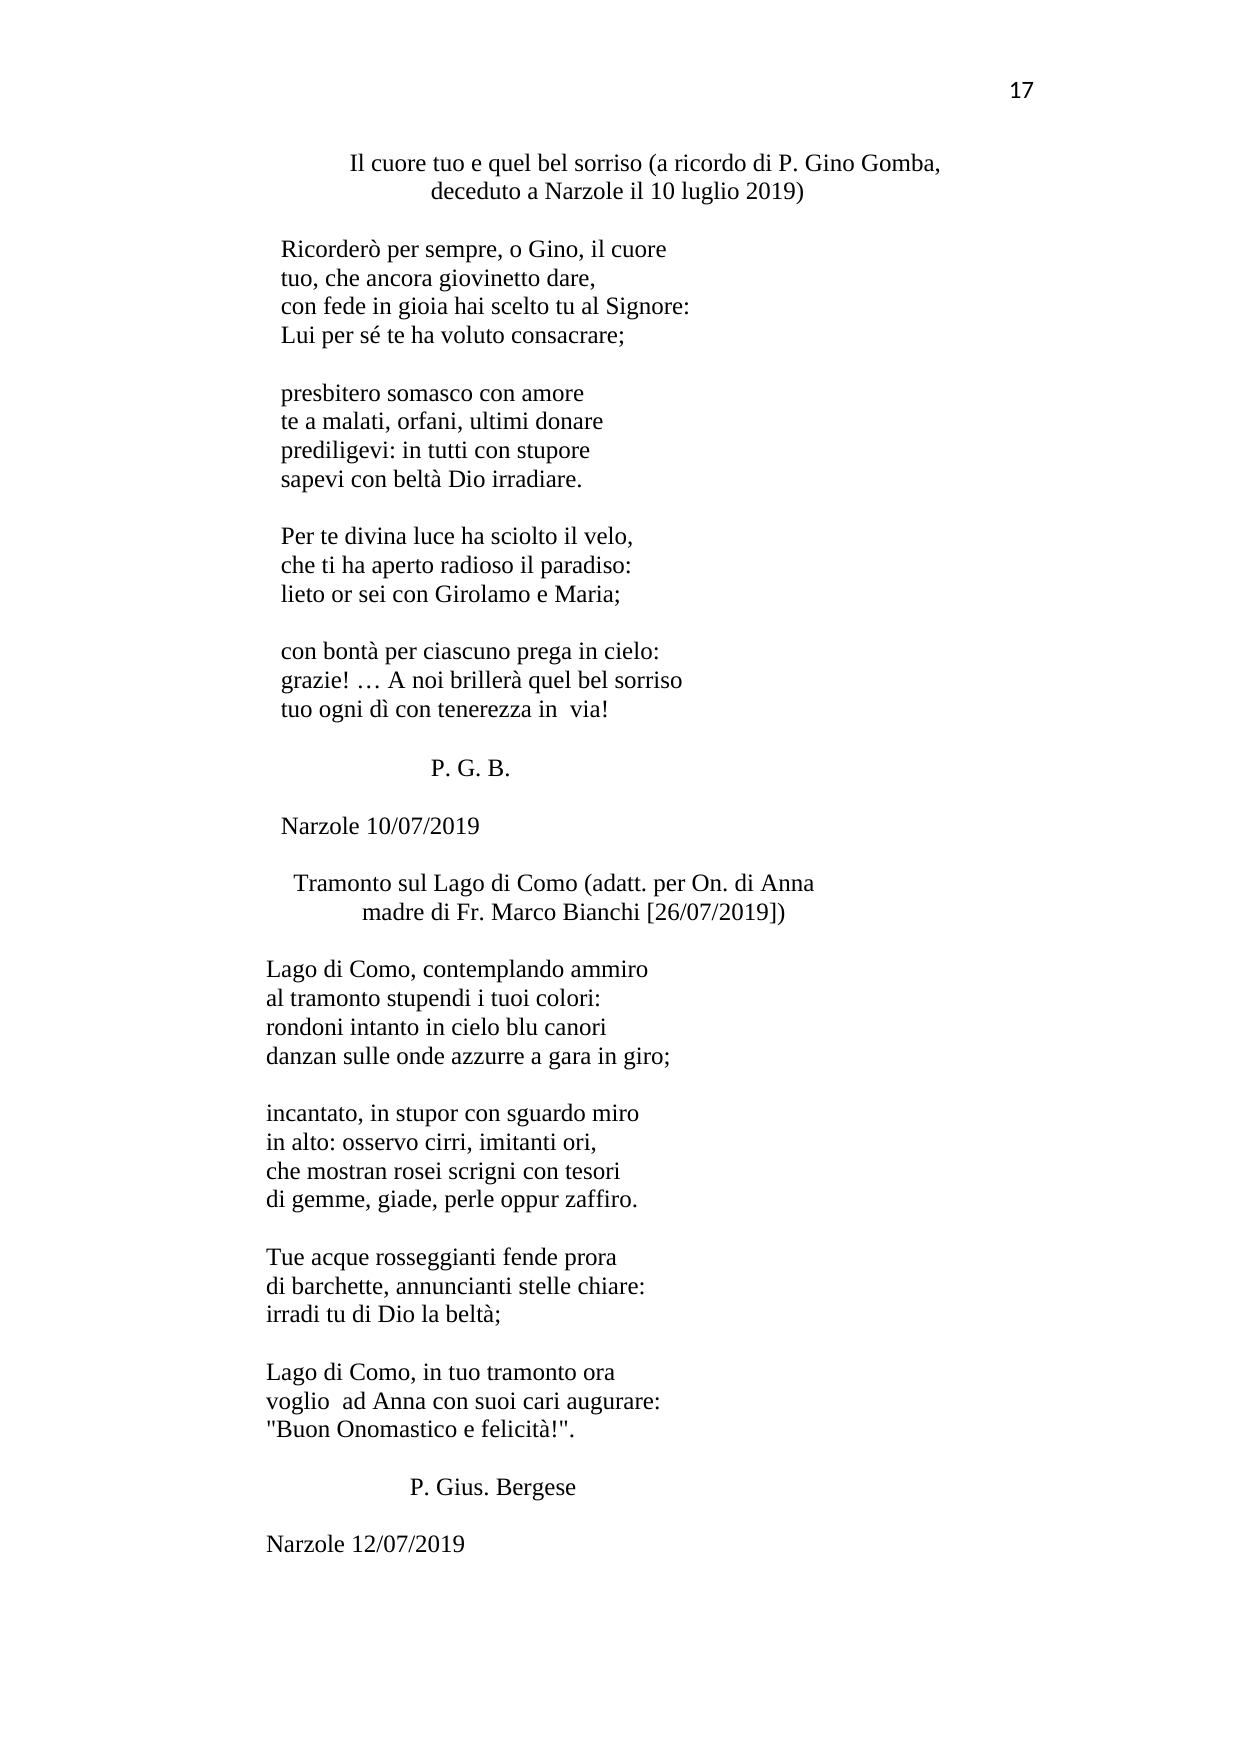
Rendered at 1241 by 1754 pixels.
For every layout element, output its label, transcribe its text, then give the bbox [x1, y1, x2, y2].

text al tramonto stupendi i tuoi colori: [266, 983, 1034, 1012]
text con bontà per ciascuno prega in cielo: [281, 636, 1034, 665]
text rondoni intanto in cielo blu canori [266, 1012, 1034, 1041]
text tuo ogni dì con tenerezza in via! [281, 694, 1034, 723]
text te a malati, orfani, ultimi donare [281, 406, 1034, 435]
list madre di Fr. Marco Bianchi [26/07/2019]) [318, 897, 1034, 926]
text P. G. B. [281, 753, 1034, 782]
text che ti ha aperto radioso il paradiso: [281, 550, 1034, 579]
text danzan sulle onde azzurre a gara in giro; [266, 1041, 1034, 1069]
text Narzole 12/07/2019 [266, 1529, 1034, 1558]
text con fede in gioia hai scelto tu al Signore: [281, 291, 1034, 320]
text voglio ad Anna con suoi cari augurare: [266, 1386, 1034, 1414]
text di gemme, giade, perle oppur zaffiro. [266, 1184, 1034, 1213]
text grazie! … A noi brillerà quel bel sorriso [281, 665, 1034, 694]
text P. Gius. Bergese [266, 1472, 1034, 1501]
text che mostran rosei scrigni con tesori [266, 1156, 1034, 1184]
text Tramonto sul Lago di Como (adatt. per On. di Anna [281, 868, 1034, 897]
text tuo, che ancora giovinetto dare, [281, 263, 1034, 291]
text Ricorderò per sempre, o Gino, il cuore [281, 234, 1034, 263]
text Tue acque rosseggianti fende prora [266, 1242, 1034, 1271]
text incantato, in stupor con sguardo miro [266, 1098, 1034, 1127]
text Narzole 10/07/2019 [281, 811, 1034, 839]
text Lago di Como, in tuo tramonto ora [266, 1357, 1034, 1386]
text prediligevi: in tutti con stupore [281, 435, 1034, 464]
text deceduto a Narzole il 10 luglio 2019) [281, 176, 1034, 205]
text Il cuore tuo e quel bel sorriso (a ricordo di P. Gino Gomba, [281, 148, 1034, 176]
text sapevi con beltà Dio irradiare. [281, 464, 1034, 493]
text presbitero somasco con amore [281, 378, 1034, 406]
text irradi tu di Dio la beltà; [266, 1299, 1034, 1328]
text Lui per sé te ha voluto consacrare; [281, 320, 1034, 349]
text "Buon Onomastico e felicità!". [266, 1414, 1034, 1443]
text di barchette, annuncianti stelle chiare: [266, 1271, 1034, 1299]
text lieto or sei con Girolamo e Maria; [281, 579, 1034, 608]
text in alto: osservo cirri, imitanti ori, [266, 1127, 1034, 1156]
text Per te divina luce ha sciolto il velo, [281, 521, 1034, 550]
text Lago di Como, contemplando ammiro [266, 954, 1034, 983]
